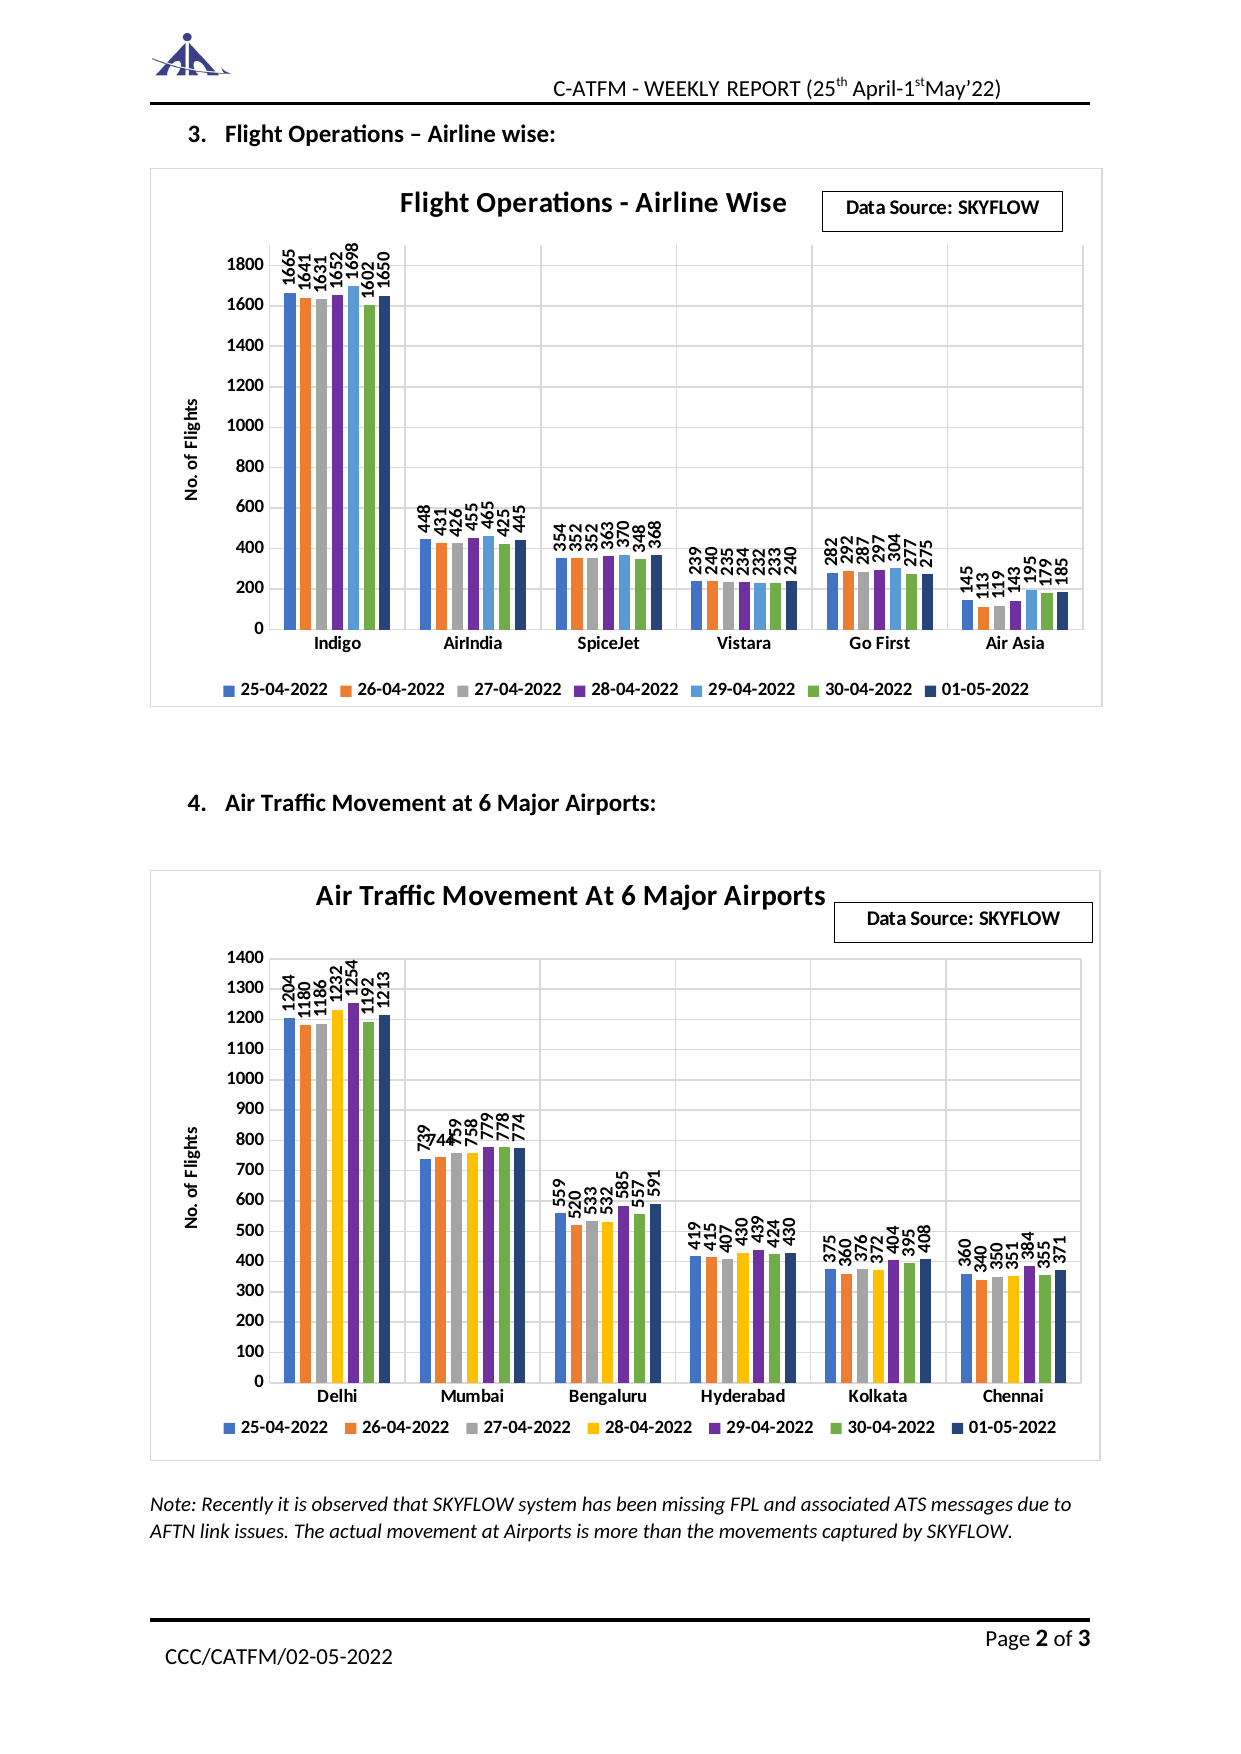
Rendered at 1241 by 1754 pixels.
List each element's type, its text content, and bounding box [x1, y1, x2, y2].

text Note: Recently it is observed that SKYFLOW system has been missing FPL and associated ATS messages due to AFTN link issues. The actual movement at Airports is more than the movements captured by SKYFLOW. [150, 1491, 1090, 1544]
list Air Traffic Movement at 6 Major Airports: [187, 787, 1090, 818]
picture [150, 29, 232, 77]
list Flight Operations – Airline wise: [187, 118, 1090, 149]
